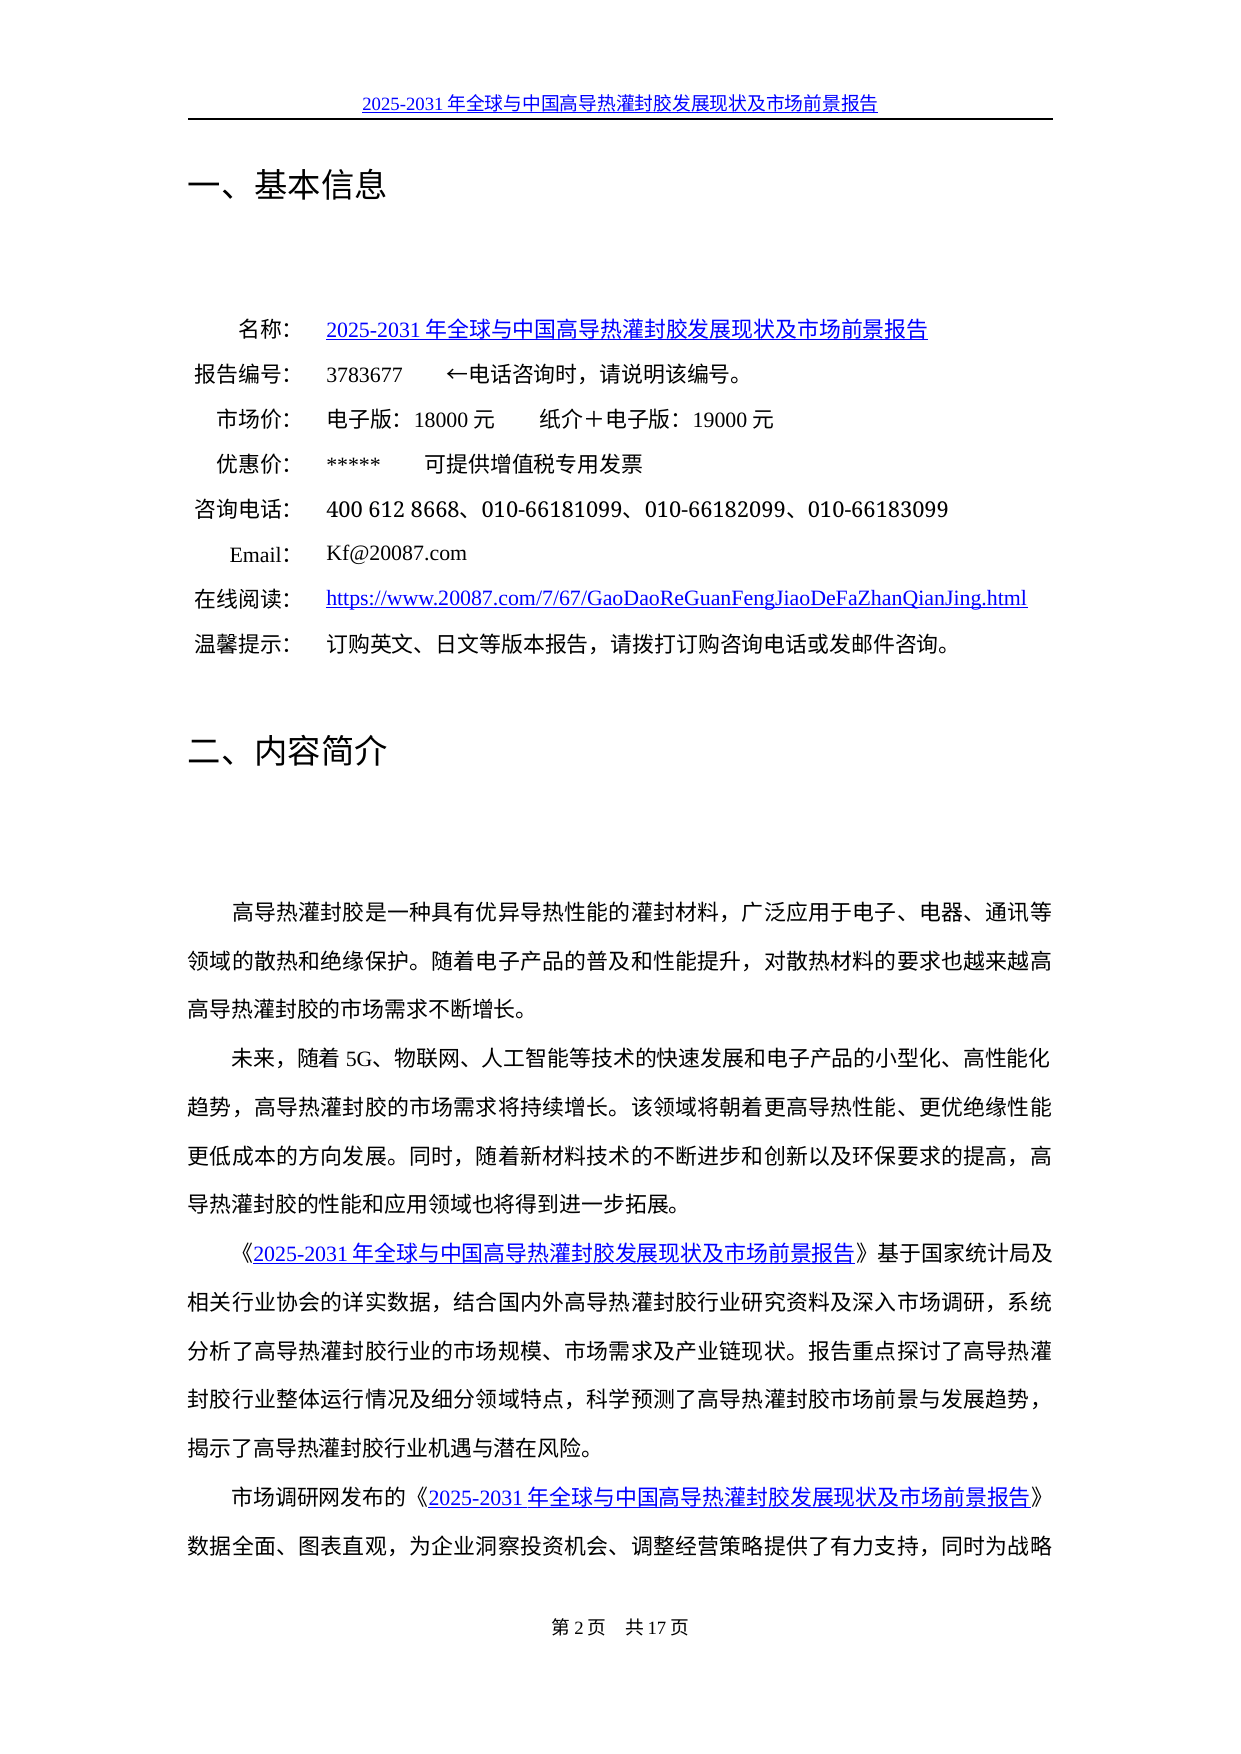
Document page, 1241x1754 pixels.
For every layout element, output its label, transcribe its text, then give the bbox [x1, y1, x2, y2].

table_header 名称： [167, 312, 315, 357]
table_cell 温馨提示： [167, 627, 315, 672]
table_cell 咨询电话： [167, 492, 315, 537]
table_cell 报告编号： [167, 357, 315, 402]
table_cell ***** 可提供增值税专用发票 [315, 447, 1073, 492]
table_cell 3783677 ←电话咨询时，请说明该编号。 [315, 357, 1073, 402]
table_cell Kf@20087.com [315, 537, 1073, 582]
table_cell 市场价： [167, 402, 315, 447]
table_cell [315, 582, 1073, 627]
table_cell Email： [167, 537, 315, 582]
table_cell 电子版：18000 元 纸介＋电子版：19000 元 [315, 402, 1073, 447]
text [187, 894, 1053, 1561]
title 二、内容简介 [187, 717, 1053, 782]
table_cell 订购英文、日文等版本报告，请拨打订购咨询电话或发邮件咨询。 [315, 627, 1073, 672]
title 一、基本信息 [187, 150, 1053, 215]
table_header 2025-2031年全球与中国高导热灌封胶发展现状及市场前景报告 [315, 312, 1073, 357]
table_cell 优惠价： [167, 447, 315, 492]
table_cell 400 612 8668、010-66181099、010-66182099、010-66183099 [315, 492, 1073, 537]
table_cell 在线阅读： [167, 582, 315, 627]
